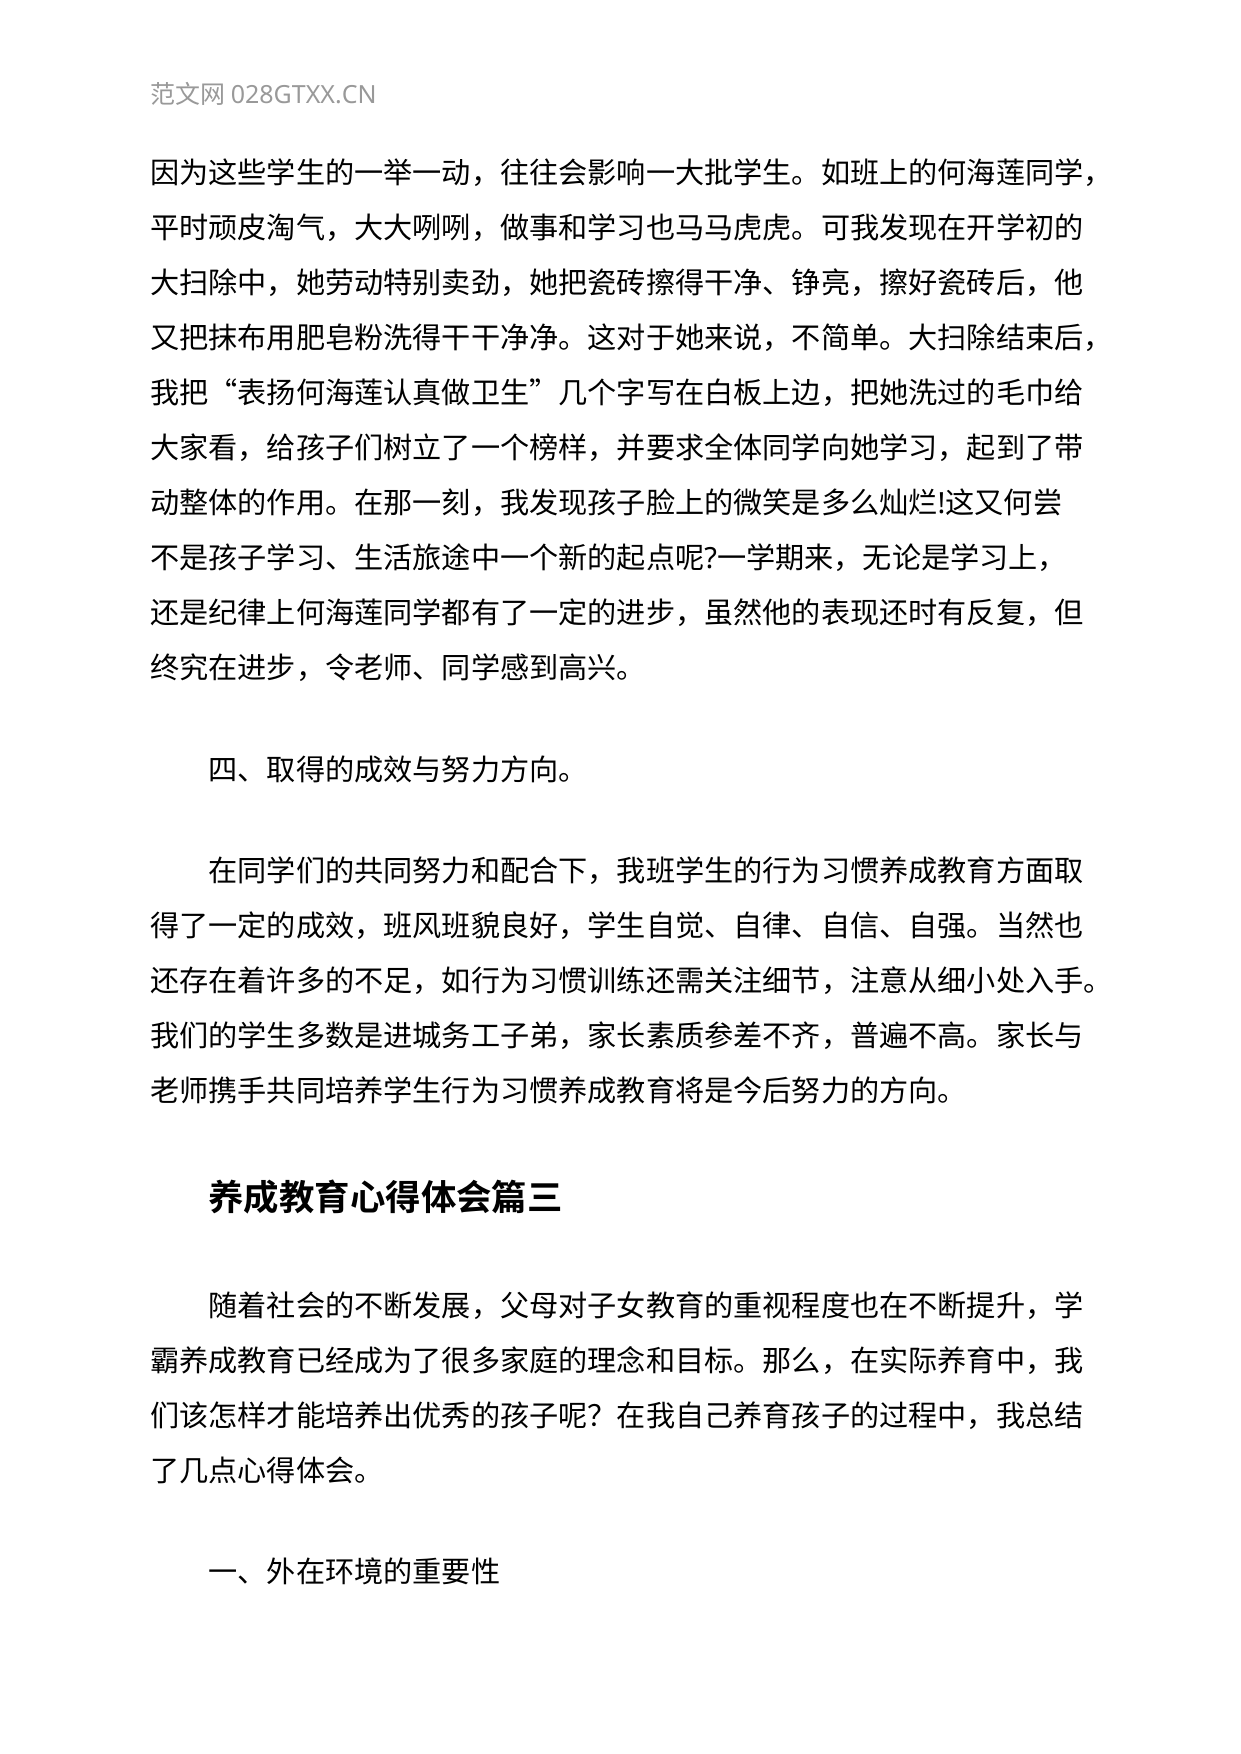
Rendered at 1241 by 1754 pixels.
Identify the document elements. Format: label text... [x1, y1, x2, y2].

text 养成教育心得体会篇三 [150, 1169, 1090, 1220]
text 随着社会的不断发展，父母对子女教育的重视程度也在不断提升，学霸养成教育已经成为了很多家庭的理念和目标。那么，在实际养育中，我们该怎样才能培养出优秀的孩子呢？在我自己养育孩子的过程中，我总结了几点心得体会。 [150, 1283, 1090, 1489]
text 四、取得的成效与努力方向。 [150, 746, 1090, 788]
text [150, 150, 1090, 687]
text 在同学们的共同努力和配合下，我班学生的行为习惯养成教育方面取得了一定的成效，班风班貌良好，学生自觉、自律、自信、自强。当然也还存在着许多的不足，如行为习惯训练还需关注细节，注意从细小处入手。我们的学生多数是进城务工子弟，家长素质参差不齐，普遍不高。家长与老师携手共同培养学生行为习惯养成教育将是今后努力的方向。 [150, 848, 1090, 1110]
text 一、外在环境的重要性 [150, 1549, 1090, 1591]
